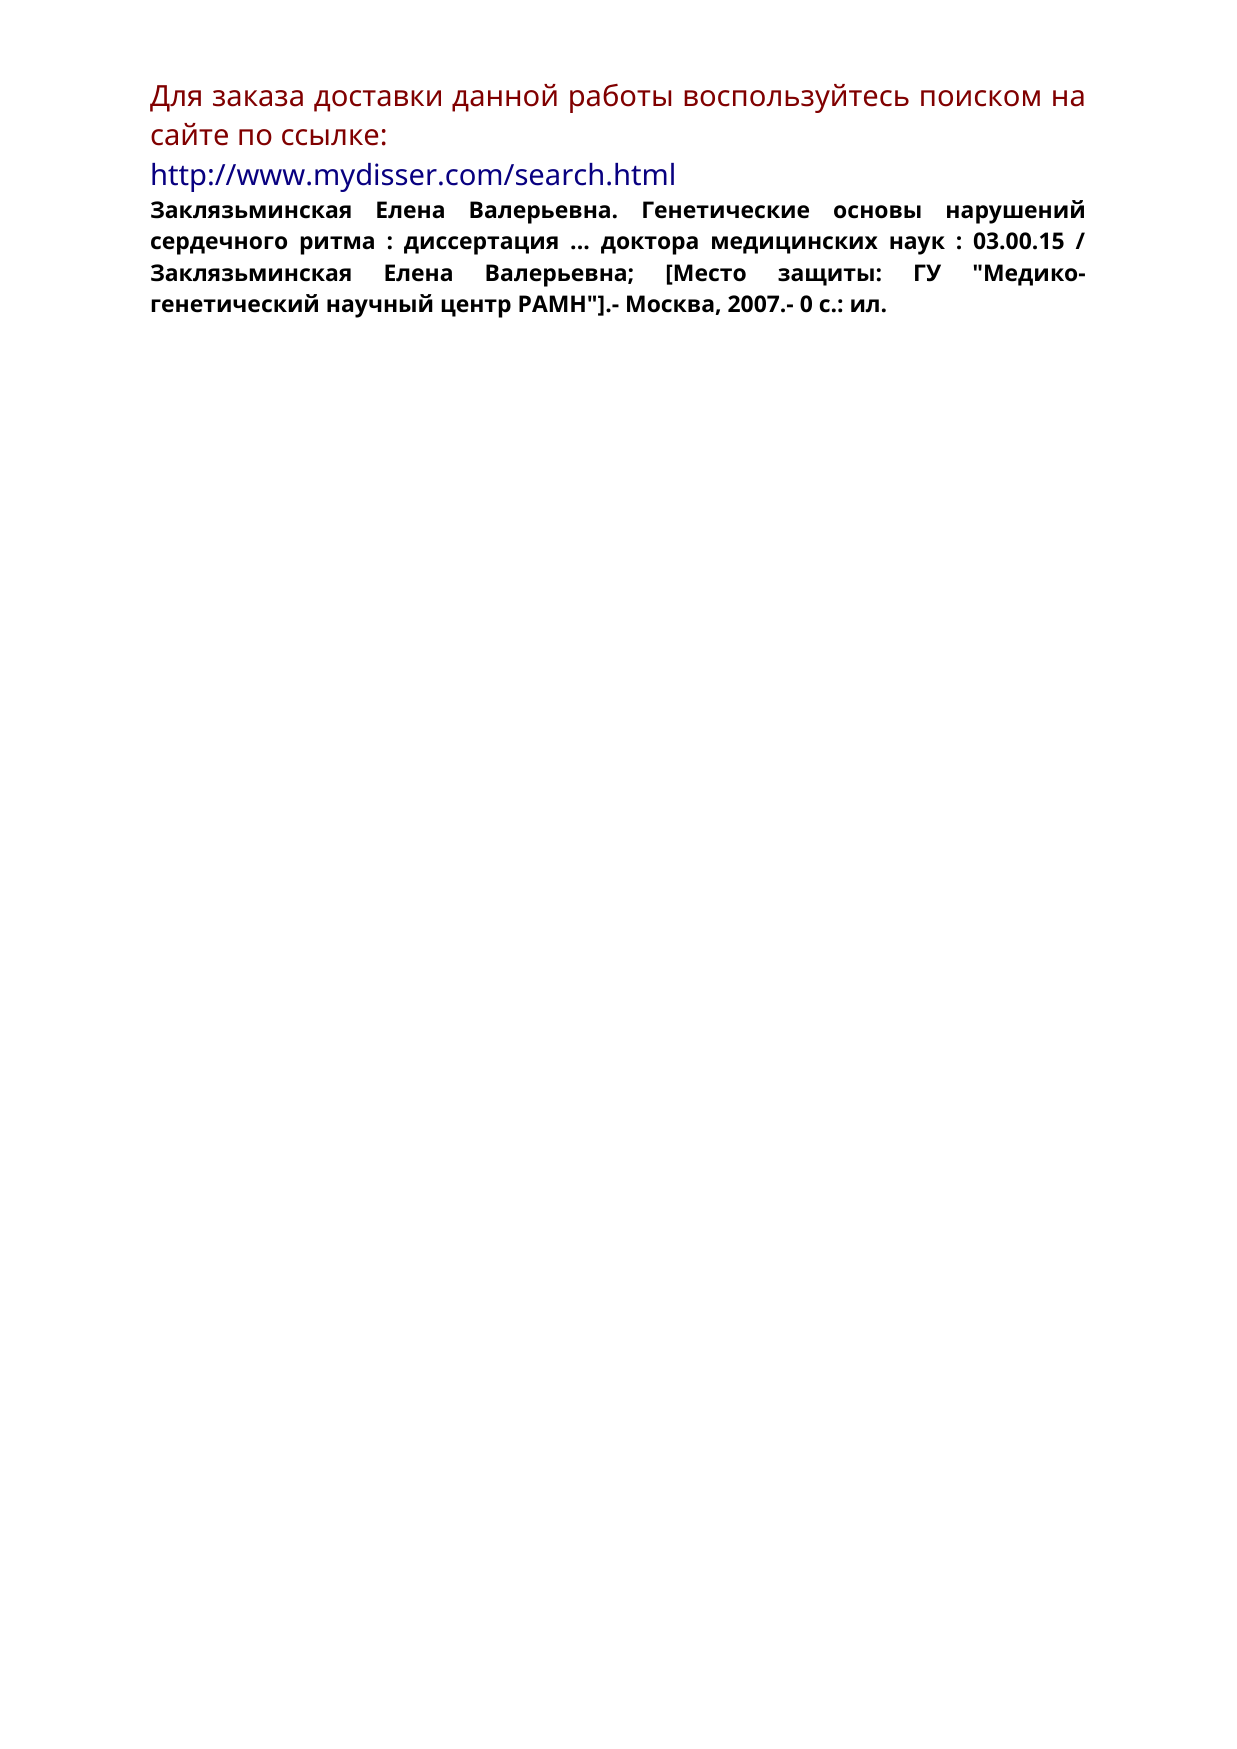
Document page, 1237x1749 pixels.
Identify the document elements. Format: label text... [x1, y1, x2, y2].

text Заклязьминская Елена Валерьевна. Генетические основы нарушений сердечного ритма : диссертация ... доктора медицинских наук : 03.00.15 / Заклязьминская Елена Валерьевна; [Место защиты: ГУ "Медико-генетический научный центр РАМН"].- Москва, 2007.- 0 с.: ил. [150, 194, 1086, 319]
